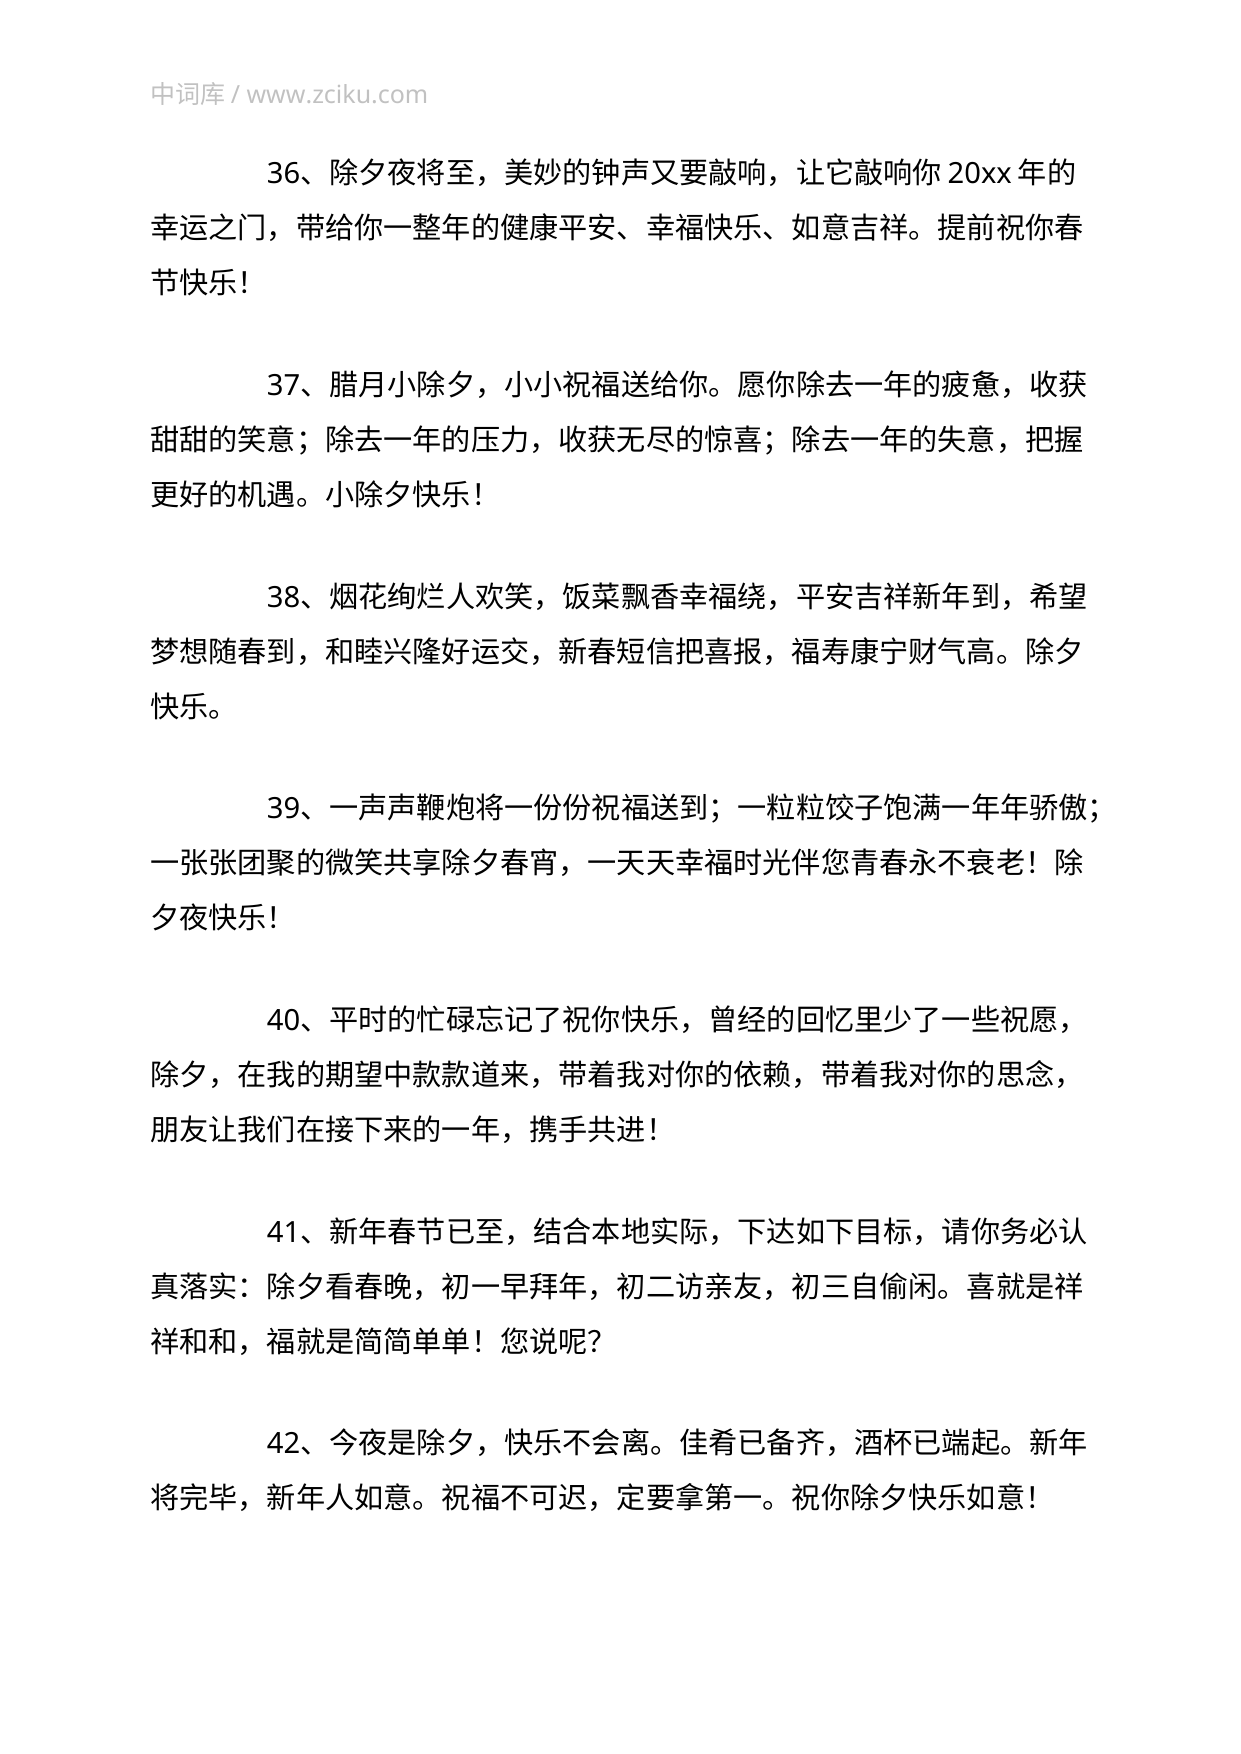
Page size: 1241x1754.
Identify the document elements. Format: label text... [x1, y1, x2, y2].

text 38、烟花绚烂人欢笑，饭菜飘香幸福绕，平安吉祥新年到，希望梦想随春到，和睦兴隆好运交，新春短信把喜报，福寿康宁财气高。除夕快乐。 [150, 573, 1090, 726]
text 40、平时的忙碌忘记了祝你快乐，曾经的回忆里少了一些祝愿，除夕，在我的期望中款款道来，带着我对你的依赖，带着我对你的思念，朋友让我们在接下来的一年，携手共进！ [150, 997, 1090, 1149]
text 41、新年春节已至，结合本地实际，下达如下目标，请你务必认真落实：除夕看春晚，初一早拜年，初二访亲友，初三自偷闲。喜就是祥祥和和，福就是简简单单！您说呢？ [150, 1208, 1090, 1361]
text 37、腊月小除夕，小小祝福送给你。愿你除去一年的疲惫，收获甜甜的笑意；除去一年的压力，收获无尽的惊喜；除去一年的失意，把握更好的机遇。小除夕快乐！ [150, 362, 1090, 514]
text 42、今夜是除夕，快乐不会离。佳肴已备齐，酒杯已端起。新年将完毕，新年人如意。祝福不可迟，定要拿第一。祝你除夕快乐如意！ [150, 1420, 1090, 1517]
text 39、一声声鞭炮将一份份祝福送到；一粒粒饺子饱满一年年骄傲；一张张团聚的微笑共享除夕春宵，一天天幸福时光伴您青春永不衰老！除夕夜快乐！ [150, 785, 1090, 937]
text 36、除夕夜将至，美妙的钟声又要敲响，让它敲响你20xx年的幸运之门，带给你一整年的健康平安、幸福快乐、如意吉祥。提前祝你春节快乐！ [150, 150, 1090, 302]
